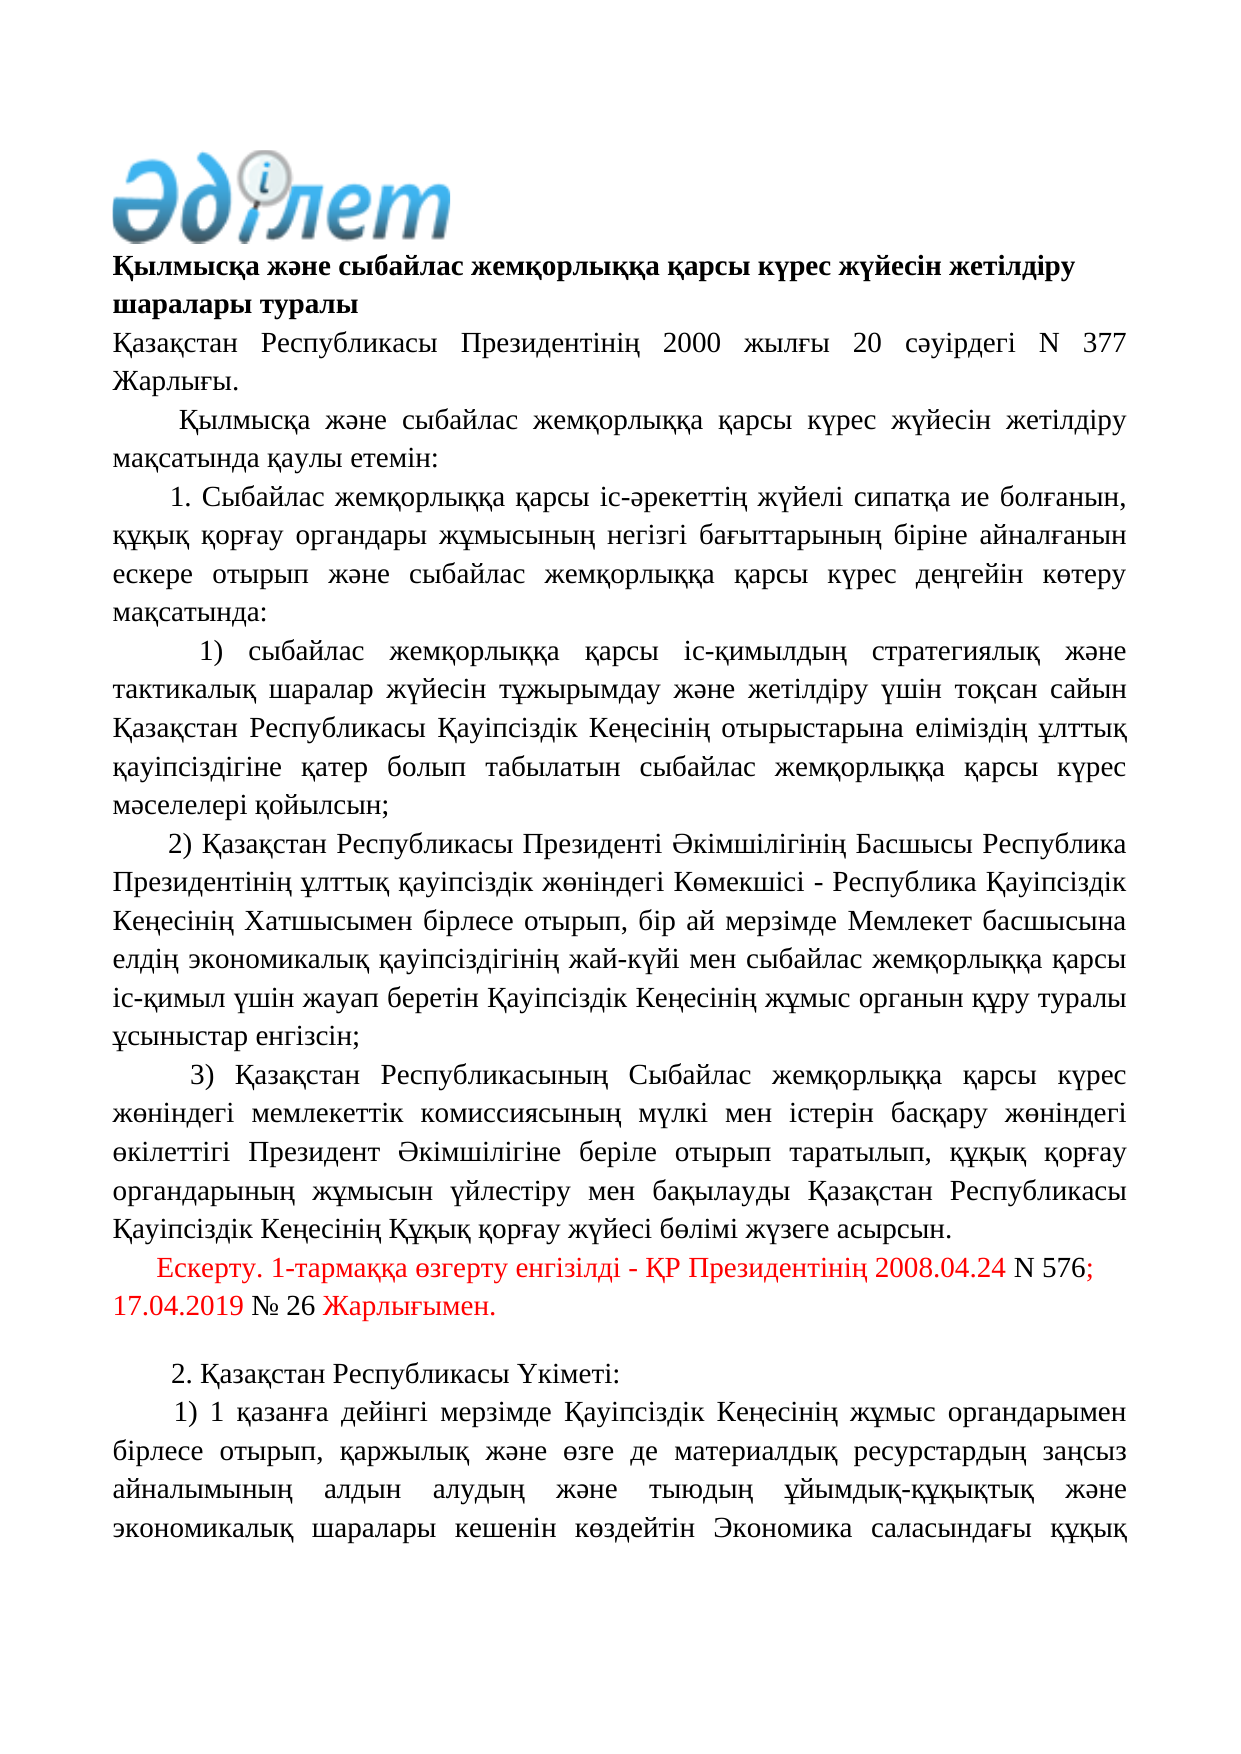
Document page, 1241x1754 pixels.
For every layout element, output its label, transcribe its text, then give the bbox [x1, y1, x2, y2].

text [112, 1394, 1128, 1543]
text Қазақстан Республикасы Президентінің 2000 жылғы 20 сәуірдегі N 377 Жарлығы. [112, 325, 1128, 397]
text 2) Қазақстан Республикасы Президенті Әкімшілігінің Басшысы Республика Президентінің ұлттық қауіпсіздік жөніндегі Көмекшісі - Республика Қауіпсіздік Кеңесінің Хатшысымен бірлесе отырып, бір ай мерзімде Мемлекет басшысына елдің экономикалық қауіпсіздігінің жай-күйі мен сыбайлас жемқорлыққа қарсы іс-қимыл үшін жауап беретін Қауіпсіздік Кеңесінің жұмыс органын құру туралы ұсыныстар енгізсін; [112, 826, 1128, 1052]
text Ескерту. 1-тармаққа өзгерту енгізілді - ҚР Президентінің 2008.04.24 N 576; 17.04.2019 № 26 Жарлығымен. [112, 1250, 1128, 1352]
text Қылмысқа және сыбайлас жемқорлыққа қарсы күрес жүйесін жетілдіру шаралары туралы [112, 248, 1128, 320]
picture [112, 150, 451, 244]
text Қылмысқа және сыбайлас жемқорлыққа қарсы күрес жүйесін жетілдіру мақсатында қаулы етемін: [112, 402, 1128, 474]
text 1) сыбайлас жемқорлыққа қарсы іс-қимылдың стратегиялық және тактикалық шаралар жүйесін тұжырымдау және жетілдіру үшін тоқсан сайын Қазақстан Республикасы Қауіпсіздік Кеңесінің отырыстарына еліміздің ұлттық қауіпсіздігіне қатер болып табылатын сыбайлас жемқорлыққа қарсы күрес мәселелері қойылсын; [112, 633, 1128, 821]
text 2. Қазақстан Республикасы Үкіметі: [112, 1356, 1128, 1389]
text 1. Сыбайлас жемқорлыққа қарсы іс-әрекеттің жүйелі сипатқа ие болғанын, құқық қорғау органдары жұмысының негізгі бағыттарының біріне айналғанын ескере отырып және сыбайлас жемқорлыққа қарсы күрес деңгейін көтеру мақсатында: [112, 479, 1128, 628]
text 3) Қазақстан Республикасының Сыбайлас жемқорлыққа қарсы күрес жөніндегі мемлекеттік комиссиясының мүлкі мен істерін басқару жөніндегі өкілеттігі Президент Әкімшілігіне беріле отырып таратылып, құқық қорғау органдарының жұмысын үйлестіру мен бақылауды Қазақстан Республикасы Қауіпсіздік Кеңесінің Құқық қорғау жүйесі бөлімі жүзеге асырсын. [112, 1057, 1128, 1245]
